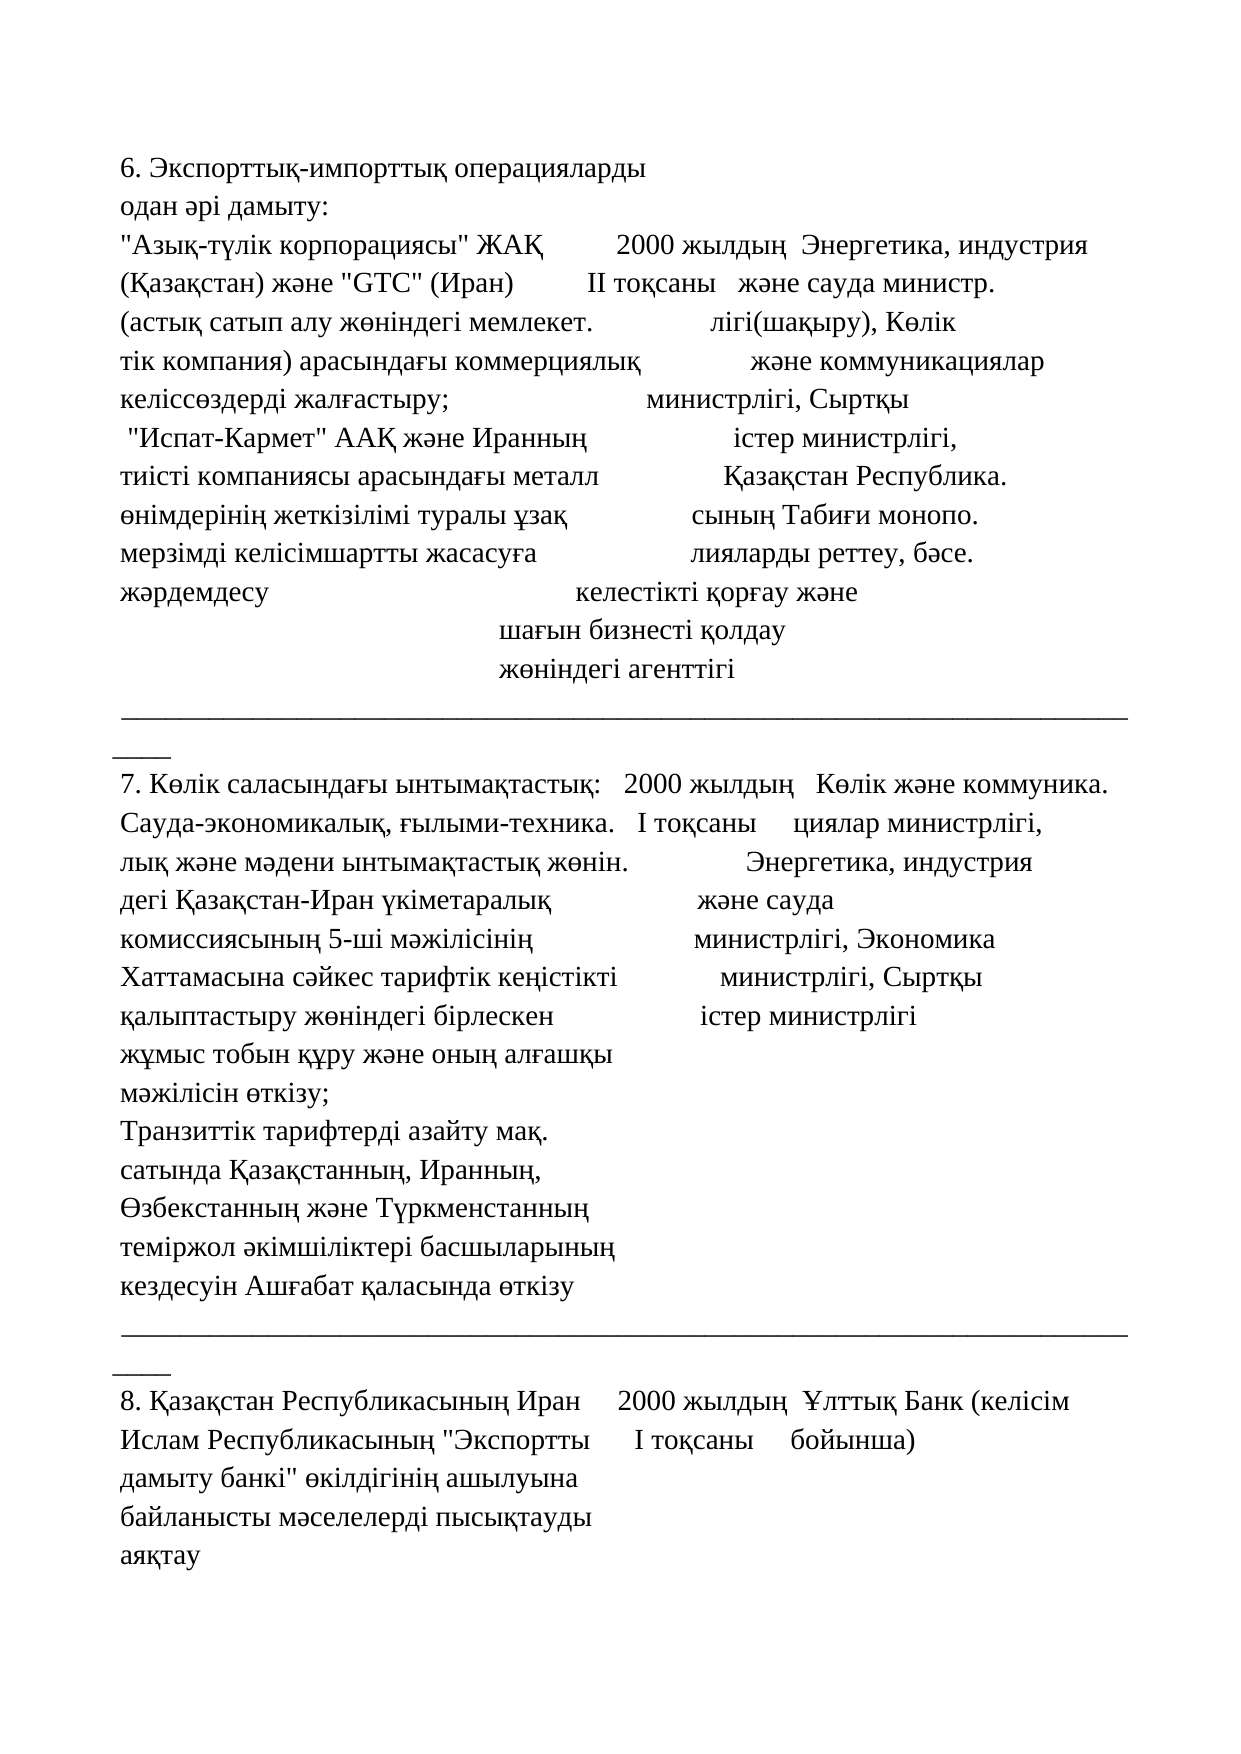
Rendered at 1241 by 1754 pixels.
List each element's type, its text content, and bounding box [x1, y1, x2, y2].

text жұмыс тобын құру және оның алғашқы [112, 1036, 1128, 1070]
text _________________________________________________________________________ [112, 689, 1128, 762]
text (Қазақстан) және "GTC" (Иран) ІІ тоқсаны және сауда министр. [112, 266, 1128, 299]
text Хаттамасына сәйкес тарифтік кеңістікті министрлігі, Сыртқы [112, 959, 1128, 993]
text мәжілісін өткізу; [112, 1075, 1128, 1108]
text келіссөздерді жалғастыру; министрлігі, Сыртқы [112, 381, 1128, 415]
text 6. Экспорттық-импорттық операцияларды [112, 150, 1128, 183]
text Транзиттік тарифтерді азайту мақ. [112, 1113, 1128, 1147]
text аяқтау [112, 1537, 1128, 1571]
text жәрдемдесу келестікті қорғау және [112, 574, 1128, 607]
text "Испат-Кармет" ААҚ және Иранның істер министрлігі, [112, 420, 1128, 453]
text дегі Қазақстан-Иран үкіметаралық және сауда [112, 882, 1128, 916]
text комиссиясының 5-ші мәжілісінің министрлігі, Экономика [112, 921, 1128, 954]
text _________________________________________________________________________ [112, 1306, 1128, 1378]
text кездесуін Ашғабат қаласында өткізу [112, 1268, 1128, 1301]
text шағын бизнесті қолдау [112, 612, 1128, 646]
text лық және мәдени ынтымақтастық жөнін. Энергетика, индустрия [112, 844, 1128, 877]
text Ислам Республикасының "Экспортты І тоқсаны бойынша) [112, 1422, 1128, 1455]
text байланысты мәселелерді пысықтауды [112, 1499, 1128, 1532]
text жөніндегі агенттігі [112, 651, 1128, 684]
text мерзімді келісімшартты жасасуға лияларды реттеу, бәсе. [112, 535, 1128, 569]
text тиісті компаниясы арасындағы металл Қазақстан Республика. [112, 458, 1128, 492]
text тік компания) арасындағы коммерциялық және коммуникациялар [112, 343, 1128, 376]
text одан әрі дамыту: [112, 188, 1128, 222]
text Өзбекстанның және Түркменстанның [112, 1191, 1128, 1224]
text 7. Көлік саласындағы ынтымақтастық: 2000 жылдың Көлік және коммуника. [112, 767, 1128, 800]
text "Азық-түлік корпорациясы" ЖАҚ 2000 жылдың Энергетика, индустрия [112, 227, 1128, 261]
text 8. Қазақстан Республикасының Иран 2000 жылдың Ұлттық Банк (келісім [112, 1383, 1128, 1417]
text дамыту банкі" өкілдігінің ашылуына [112, 1460, 1128, 1494]
text сатында Қазақстанның, Иранның, [112, 1152, 1128, 1186]
text (астық сатып алу жөніндегі мемлекет. лігі(шақыру), Көлік [112, 304, 1128, 338]
text Сауда-экономикалық, ғылыми-техника. І тоқсаны циялар министрлігі, [112, 805, 1128, 839]
text теміржол әкімшіліктері басшыларының [112, 1229, 1128, 1263]
text өнімдерінің жеткізілімі туралы ұзақ сының Табиғи монопо. [112, 497, 1128, 530]
text қалыптастыру жөніндегі бірлескен істер министрлігі [112, 998, 1128, 1031]
